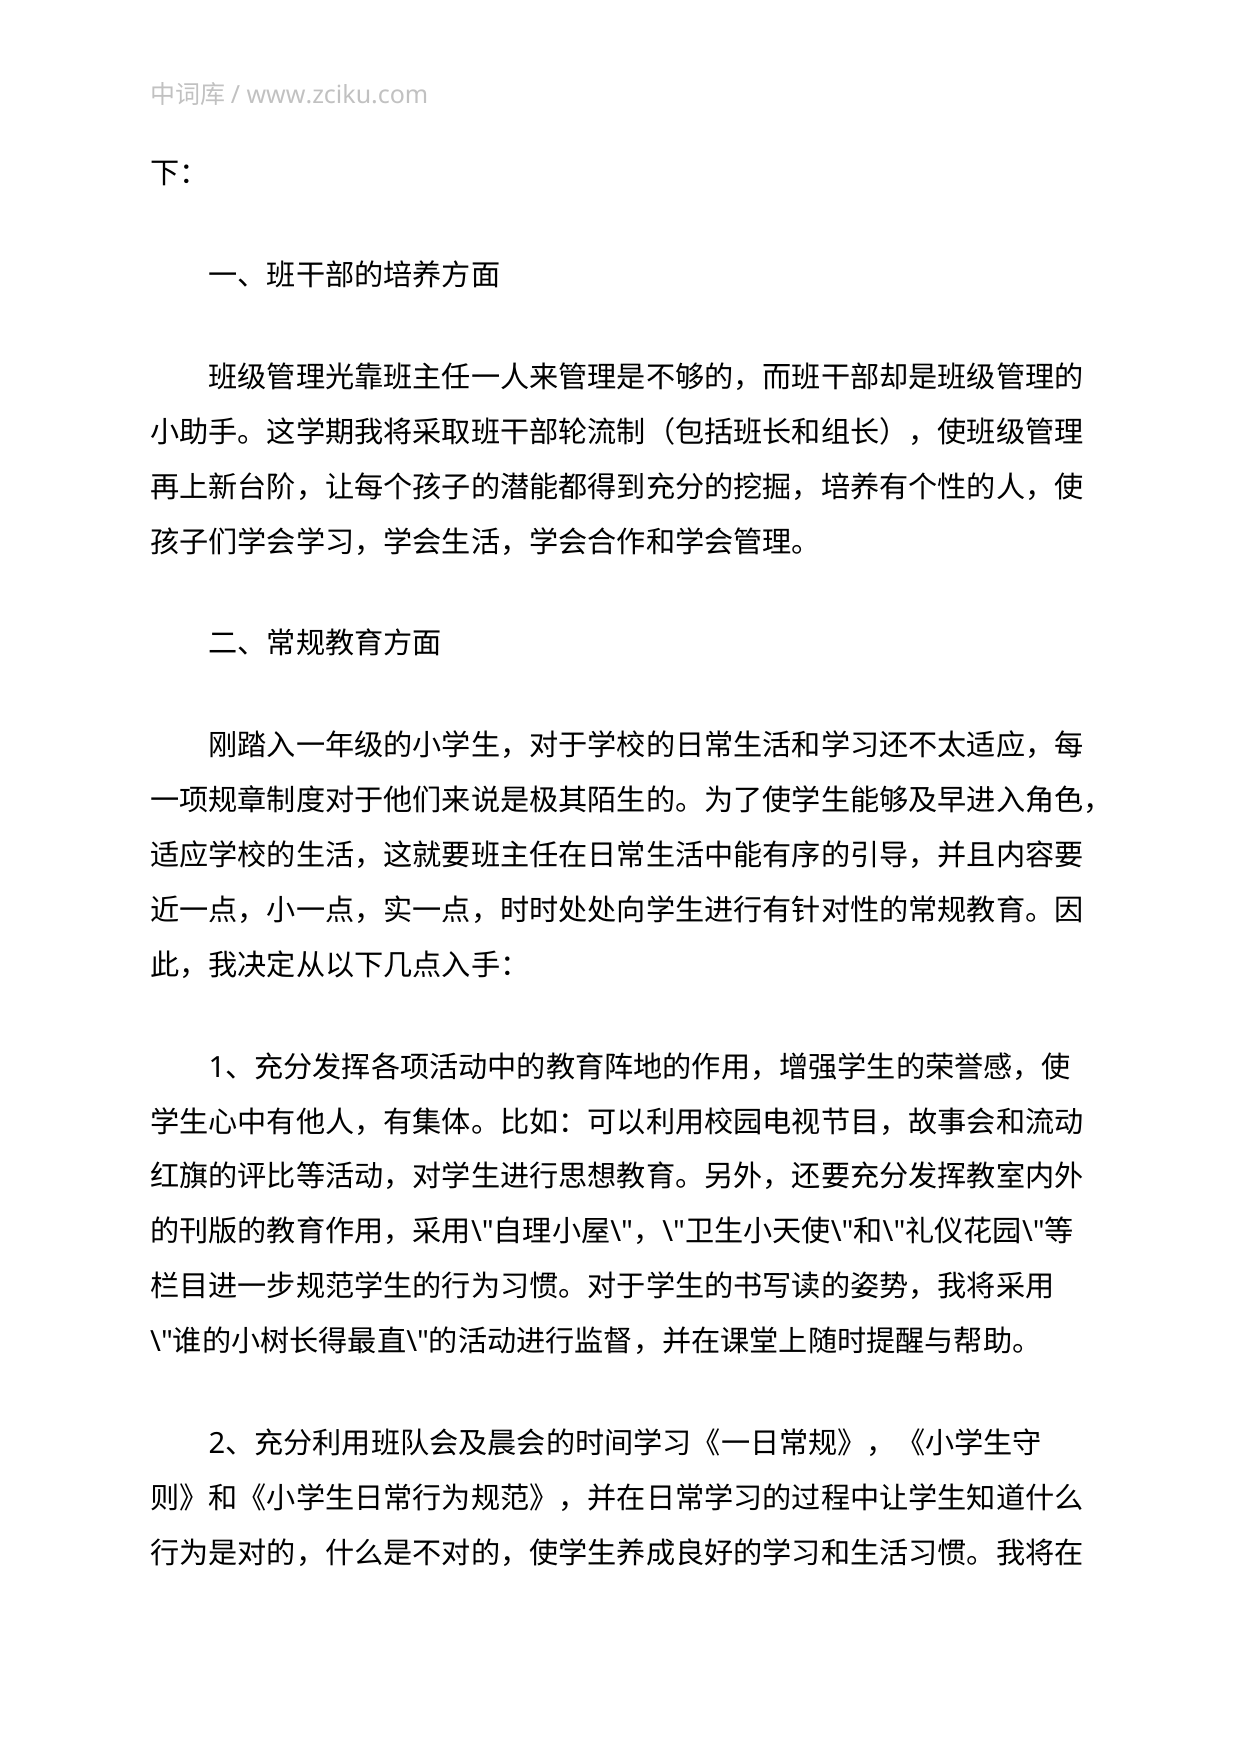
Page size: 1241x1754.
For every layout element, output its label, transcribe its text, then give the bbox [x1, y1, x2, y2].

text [150, 150, 1090, 192]
text 刚踏入一年级的小学生，对于学校的日常生活和学习还不太适应，每一项规章制度对于他们来说是极其陌生的。为了使学生能够及早进入角色，适应学校的生活，这就要班主任在日常生活中能有序的引导，并且内容要近一点，小一点，实一点，时时处处向学生进行有针对性的常规教育。因此，我决定从以下几点入手： [150, 722, 1090, 984]
text 1、充分发挥各项活动中的教育阵地的作用，增强学生的荣誉感，使学生心中有他人，有集体。比如：可以利用校园电视节目，故事会和流动红旗的评比等活动，对学生进行思想教育。另外，还要充分发挥教室内外的刊版的教育作用，采用\"自理小屋\"，\"卫生小天使\"和\"礼仪花园\"等栏目进一步规范学生的行为习惯。对于学生的书写读的姿势，我将采用\"谁的小树长得最直\"的活动进行监督，并在课堂上随时提醒与帮助。 [150, 1043, 1090, 1360]
text 班级管理光靠班主任一人来管理是不够的，而班干部却是班级管理的小助手。这学期我将采取班干部轮流制（包括班长和组长），使班级管理再上新台阶，让每个孩子的潜能都得到充分的挖掘，培养有个性的人，使孩子们学会学习，学会生活，学会合作和学会管理。 [150, 353, 1090, 561]
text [150, 1420, 1090, 1572]
text 一、班干部的培养方面 [150, 252, 1090, 294]
text 二、常规教育方面 [150, 620, 1090, 662]
